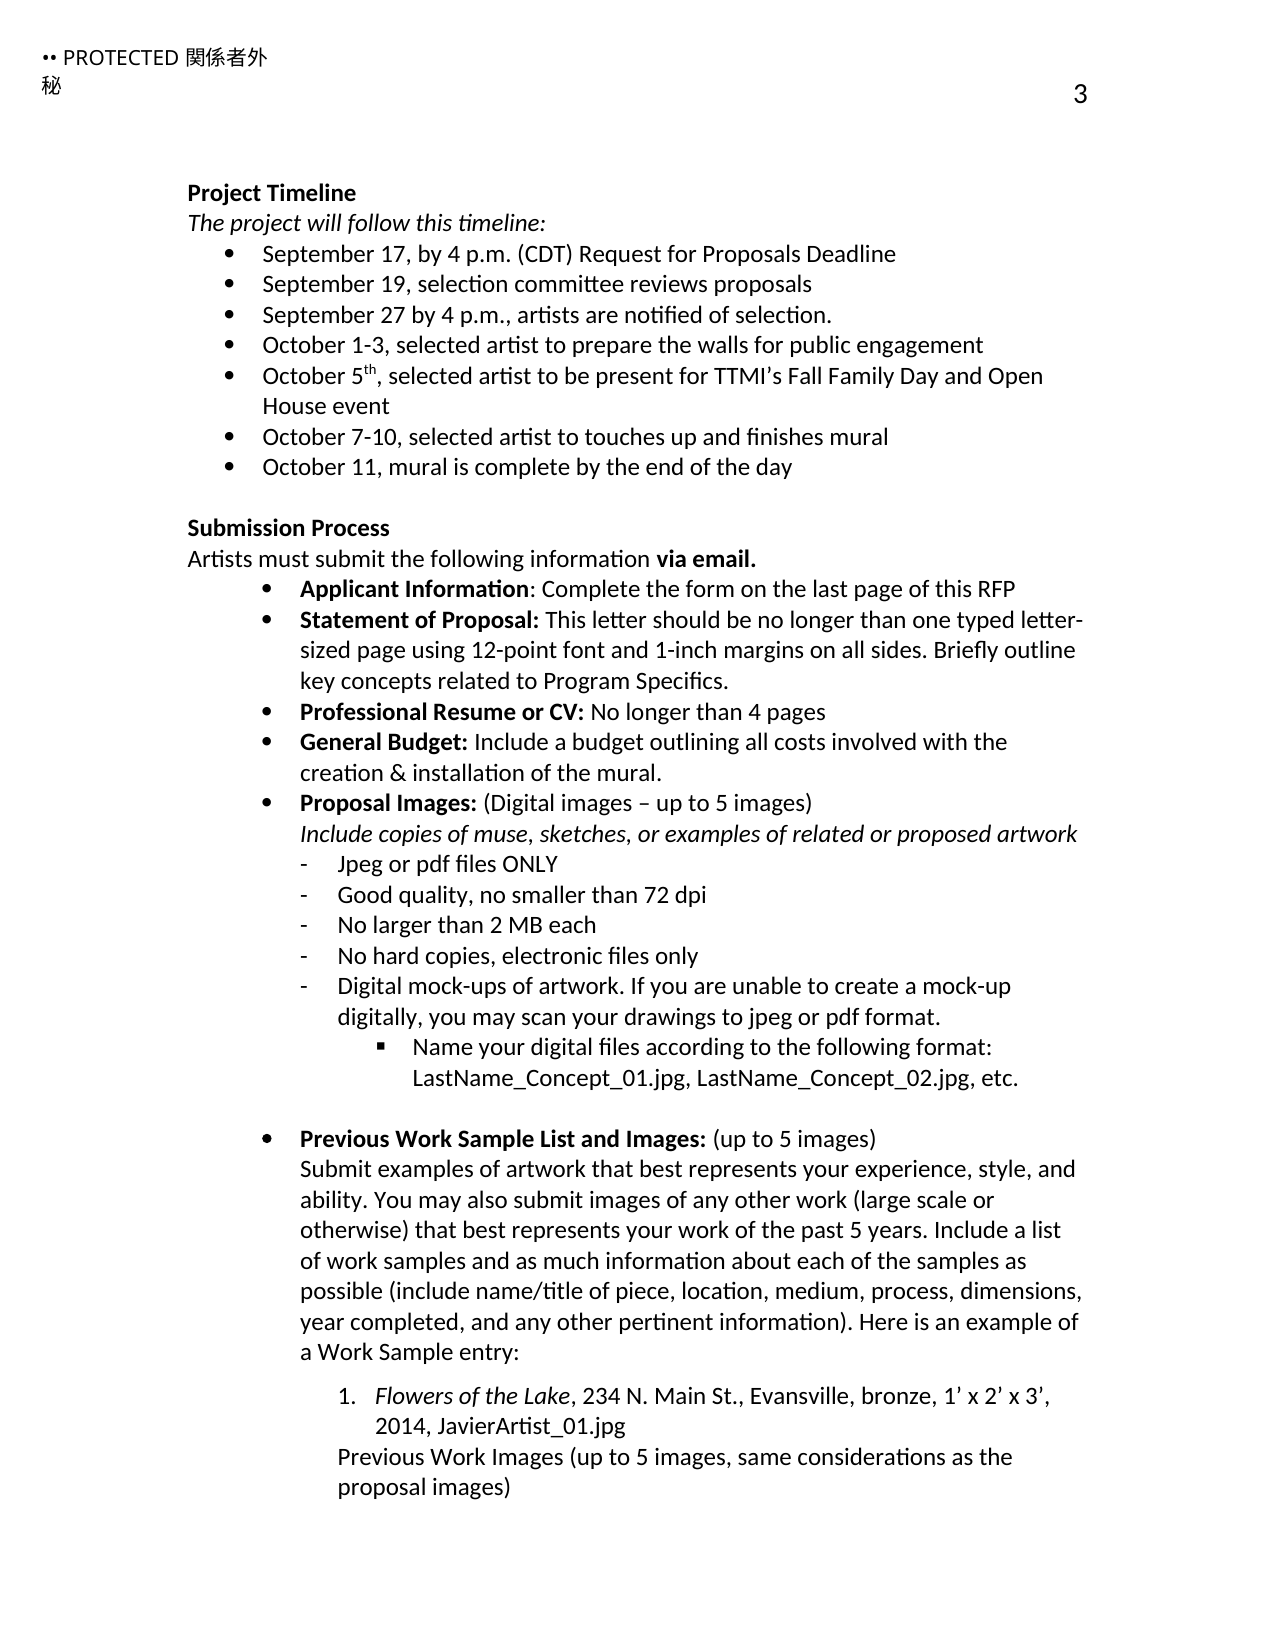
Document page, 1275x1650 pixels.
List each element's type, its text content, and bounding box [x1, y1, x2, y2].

list Statement of Proposal: This letter should be no longer than one typed letter-sized page using 12-point font and 1-inch margins on all sides. Briefly outline key concepts related to Program Specifics. [262, 604, 1087, 696]
list Professional Resume or CV: No longer than 4 pages [262, 696, 1087, 726]
text Submit examples of artwork that best represents your experience, style, and ability. You may also submit images of any other work (large scale or otherwise) that best represents your work of the past 5 years. Include a list of work samples and as much information about each of the samples as possible (include name/title of piece, location, medium, process, dimensions, year completed, and any other pertinent information). Here is an example of a Work Sample entry: [300, 1153, 1087, 1367]
text Include copies of muse, sketches, or examples of related or proposed artwork [262, 818, 1087, 848]
list Good quality, no smaller than 72 dpi [300, 879, 1087, 909]
list October 5th, selected artist to be present for TTMI’s Fall Family Day and Open House event [225, 360, 1087, 421]
list Applicant Information: Complete the form on the last page of this RFP [262, 573, 1087, 604]
list September 19, selection committee reviews proposals [225, 268, 1087, 299]
list Digital mock-ups of artwork. If you are unable to create a mock-up digitally, you may scan your drawings to jpeg or pdf format. [300, 970, 1087, 1031]
text Artists must submit the following information via email. [187, 543, 1087, 573]
list Flowers of the Lake, 234 N. Main St., Evansville, bronze, 1’ x 2’ x 3’, 2014, JavierArtist_01.jpg [337, 1380, 1087, 1441]
list Jpeg or pdf files ONLY [300, 848, 1087, 879]
text Previous Work Images (up to 5 images, same considerations as the proposal images) [337, 1441, 1087, 1502]
list October 11, mural is complete by the end of the day [225, 451, 1087, 482]
text The project will follow this timeline: [187, 207, 1087, 238]
list October 1-3, selected artist to prepare the walls for public engagement [225, 329, 1087, 360]
list September 17, by 4 p.m. (CDT) Request for Proposals Deadline [225, 238, 1087, 268]
list October 7-10, selected artist to touches up and finishes mural [225, 421, 1087, 451]
list No hard copies, electronic files only [300, 940, 1087, 970]
list Proposal Images: (Digital images – up to 5 images) [262, 787, 1087, 818]
list No larger than 2 MB each [300, 909, 1087, 940]
list September 27 by 4 p.m., artists are notified of selection. [225, 299, 1087, 329]
text Submission Process [187, 512, 1087, 543]
list Previous Work Sample List and Images: (up to 5 images) [262, 1123, 1087, 1153]
list General Budget: Include a budget outlining all costs involved with the creation & installation of the mural. [262, 726, 1087, 787]
text Project Timeline [187, 177, 1087, 207]
list Name your digital files according to the following format: LastName_Concept_01.jpg, LastName_Concept_02.jpg, etc. [375, 1031, 1087, 1092]
